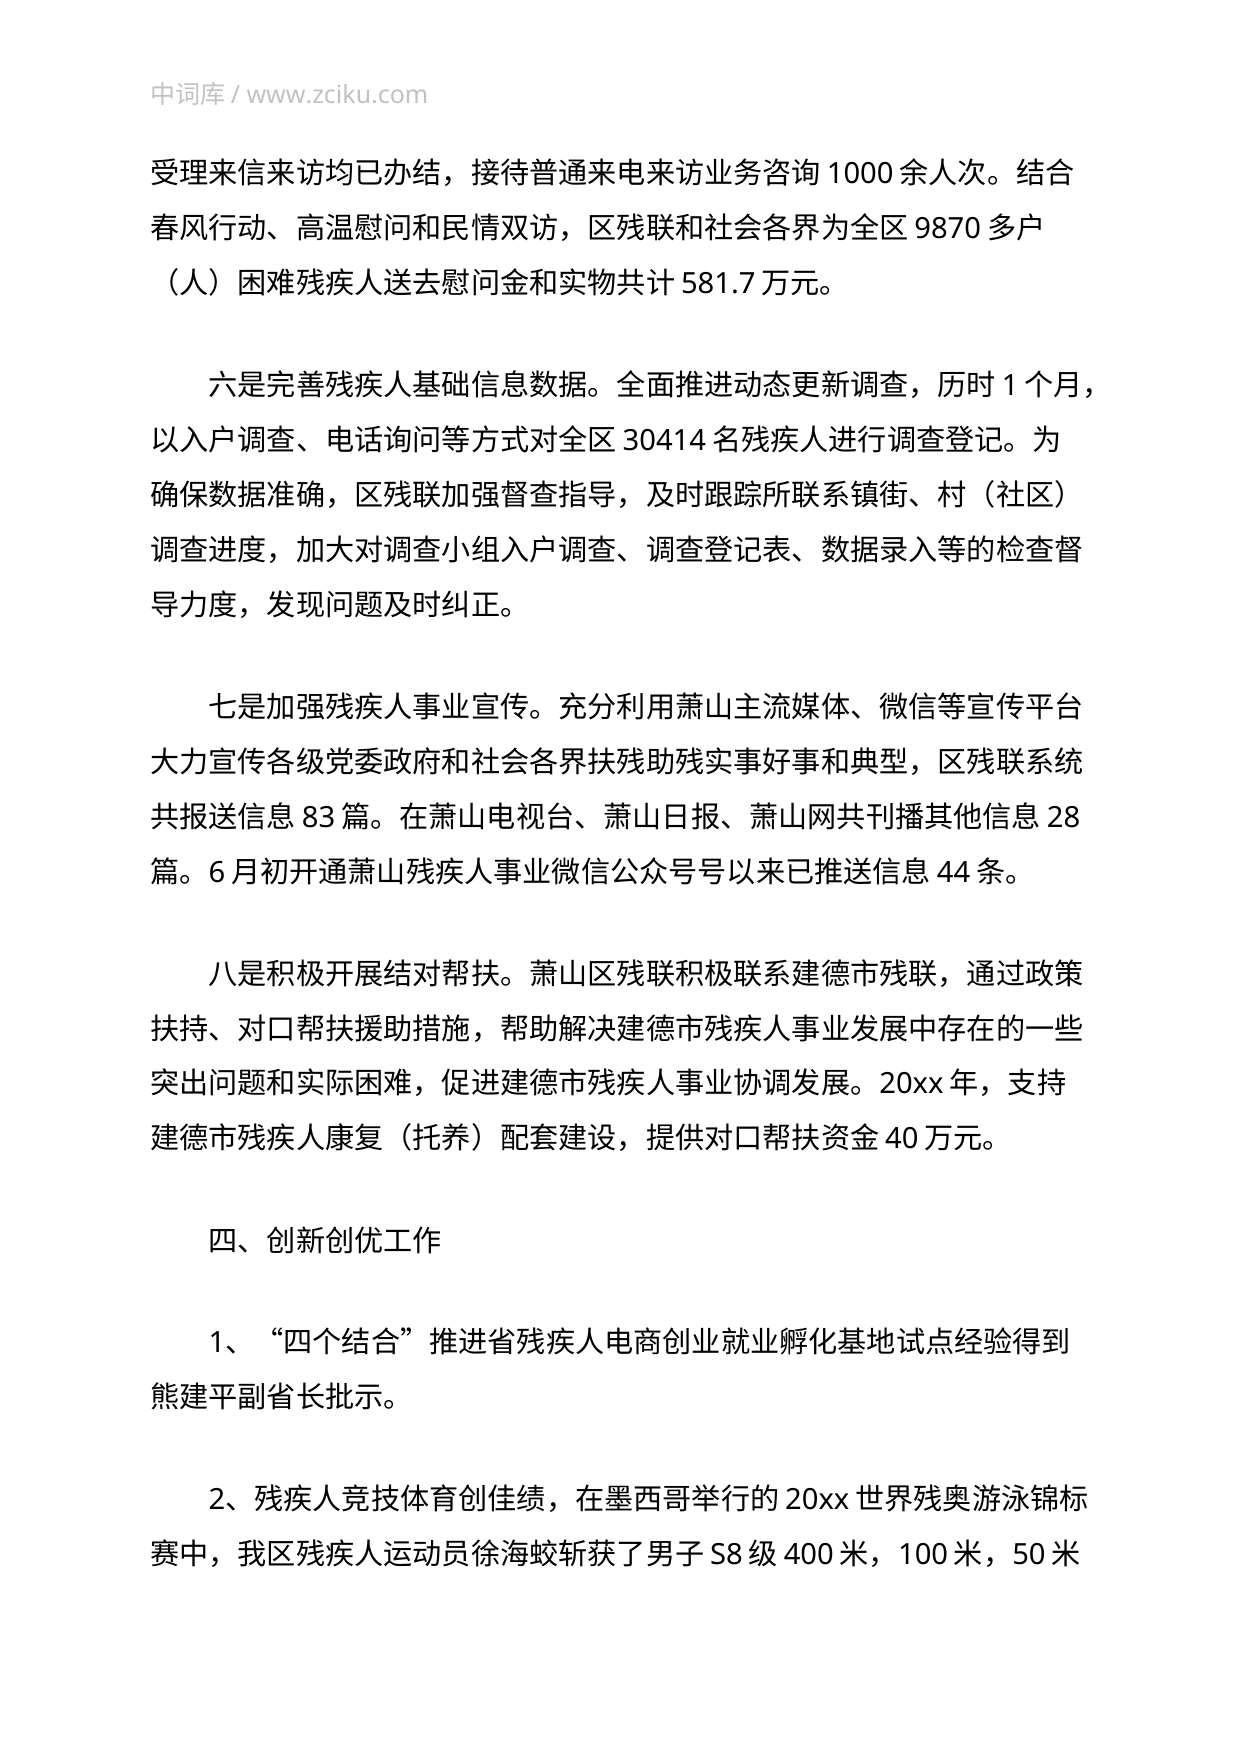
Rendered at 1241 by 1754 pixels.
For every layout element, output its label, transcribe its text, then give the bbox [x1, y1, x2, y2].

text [150, 1476, 1090, 1573]
text 六是完善残疾人基础信息数据。全面推进动态更新调查，历时1个月，以入户调查、电话询问等方式对全区30414名残疾人进行调查登记。为确保数据准确，区残联加强督查指导，及时跟踪所联系镇街、村（社区）调查进度，加大对调查小组入户调查、调查登记表、数据录入等的检查督导力度，发现问题及时纠正。 [150, 362, 1090, 624]
text 1、“四个结合”推进省残疾人电商创业就业孵化基地试点经验得到熊建平副省长批示。 [150, 1319, 1090, 1416]
text 七是加强残疾人事业宣传。充分利用萧山主流媒体、微信等宣传平台大力宣传各级党委政府和社会各界扶残助残实事好事和典型，区残联系统共报送信息83篇。在萧山电视台、萧山日报、萧山网共刊播其他信息28篇。6月初开通萧山残疾人事业微信公众号号以来已推送信息44条。 [150, 683, 1090, 891]
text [150, 150, 1090, 302]
text 四、创新创优工作 [150, 1217, 1090, 1259]
text 八是积极开展结对帮扶。萧山区残联积极联系建德市残联，通过政策扶持、对口帮扶援助措施，帮助解决建德市残疾人事业发展中存在的一些突出问题和实际困难，促进建德市残疾人事业协调发展。20xx年，支持建德市残疾人康复（托养）配套建设，提供对口帮扶资金40万元。 [150, 950, 1090, 1157]
